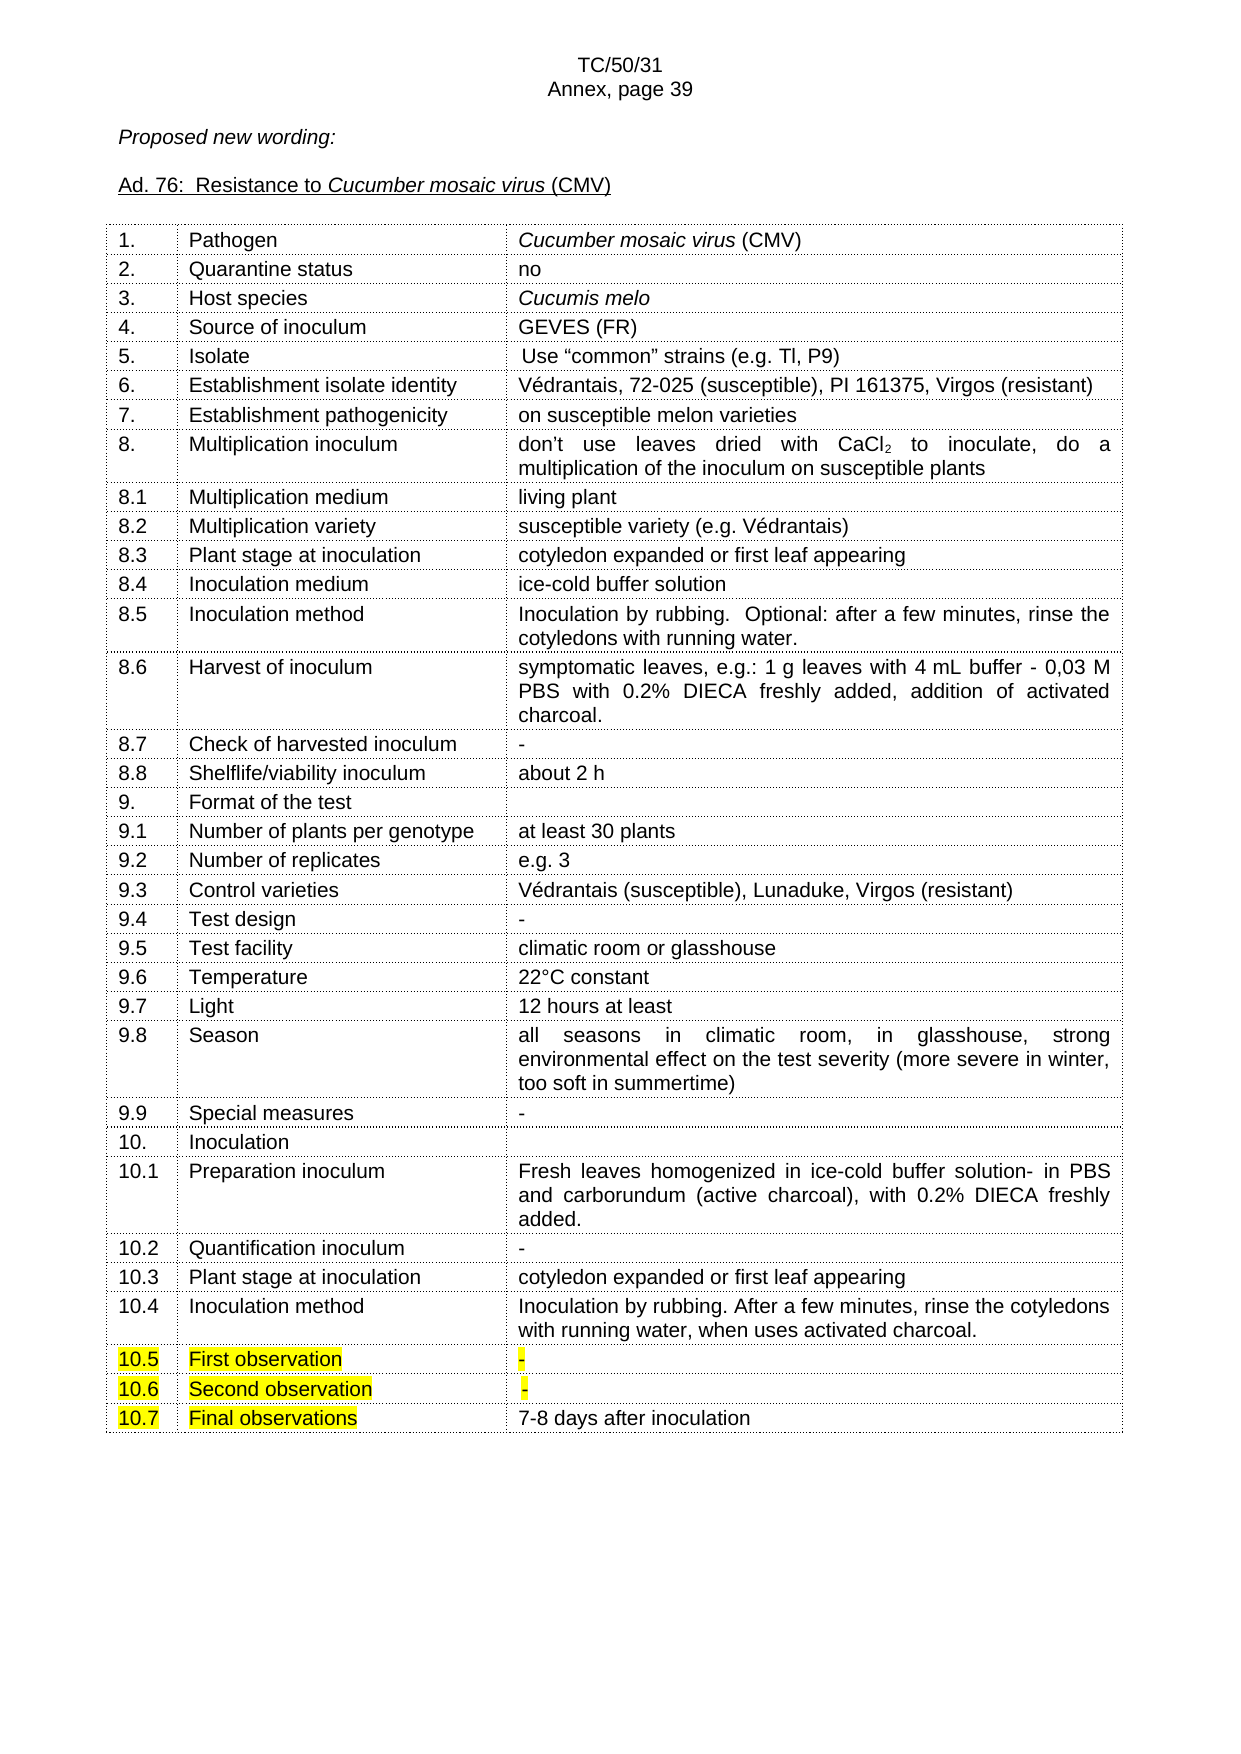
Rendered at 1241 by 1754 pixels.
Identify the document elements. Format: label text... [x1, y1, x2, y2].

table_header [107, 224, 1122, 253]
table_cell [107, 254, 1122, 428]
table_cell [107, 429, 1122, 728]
text Proposed new wording: [118, 125, 1122, 149]
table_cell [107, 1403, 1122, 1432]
text Ad. 76: Resistance to Cucumber mosaic virus (CMV) [118, 173, 1122, 197]
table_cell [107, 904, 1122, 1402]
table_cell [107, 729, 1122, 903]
